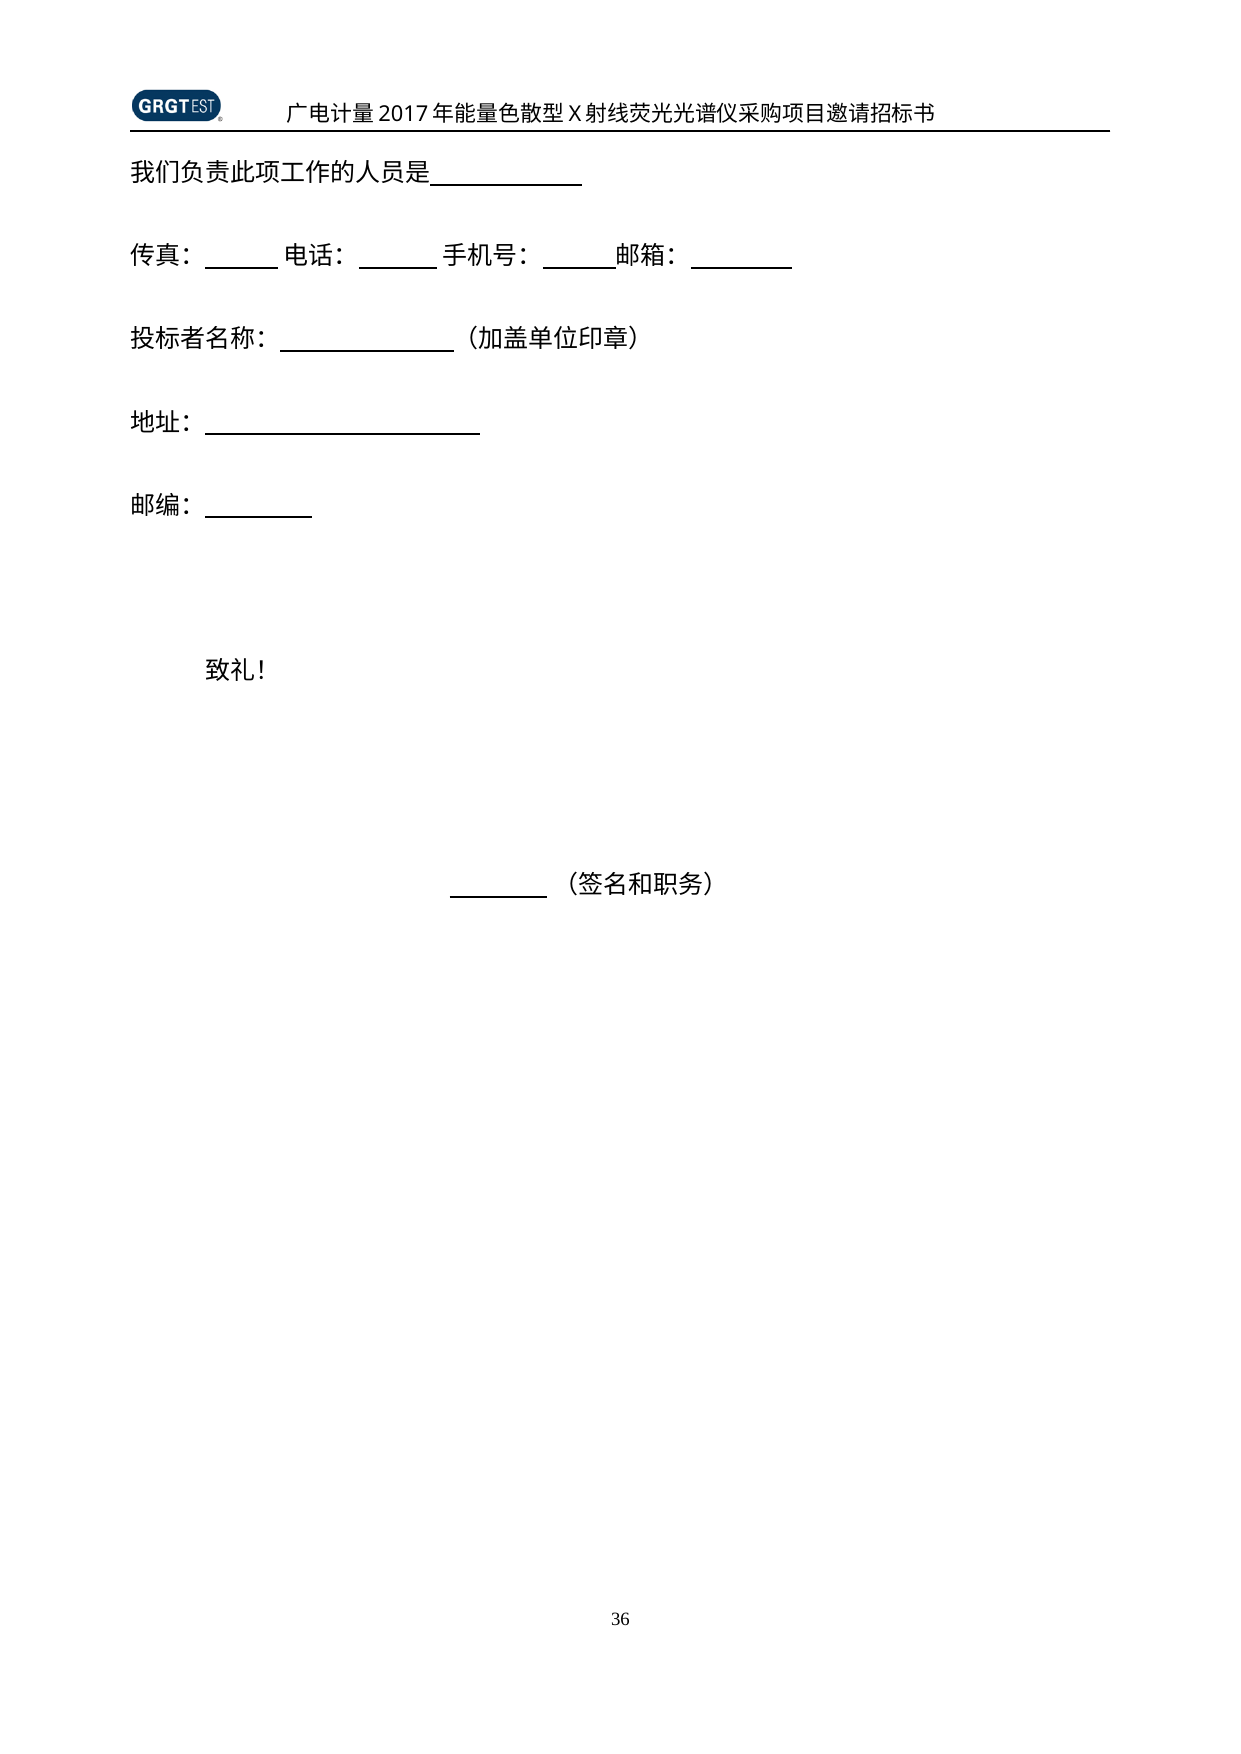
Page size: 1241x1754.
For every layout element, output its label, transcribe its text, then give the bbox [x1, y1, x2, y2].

text （签名和职务） [130, 850, 1110, 915]
text 致礼！ [130, 636, 1110, 701]
text 地址： [130, 388, 1110, 453]
text 投标者名称： （加盖单位印章） [130, 304, 1110, 369]
text 我们负责此项工作的人员是 [130, 138, 1110, 203]
text 传真： 电话： 手机号： 邮箱： [130, 221, 1110, 286]
text 邮编： [130, 471, 1110, 536]
picture [129, 88, 224, 122]
